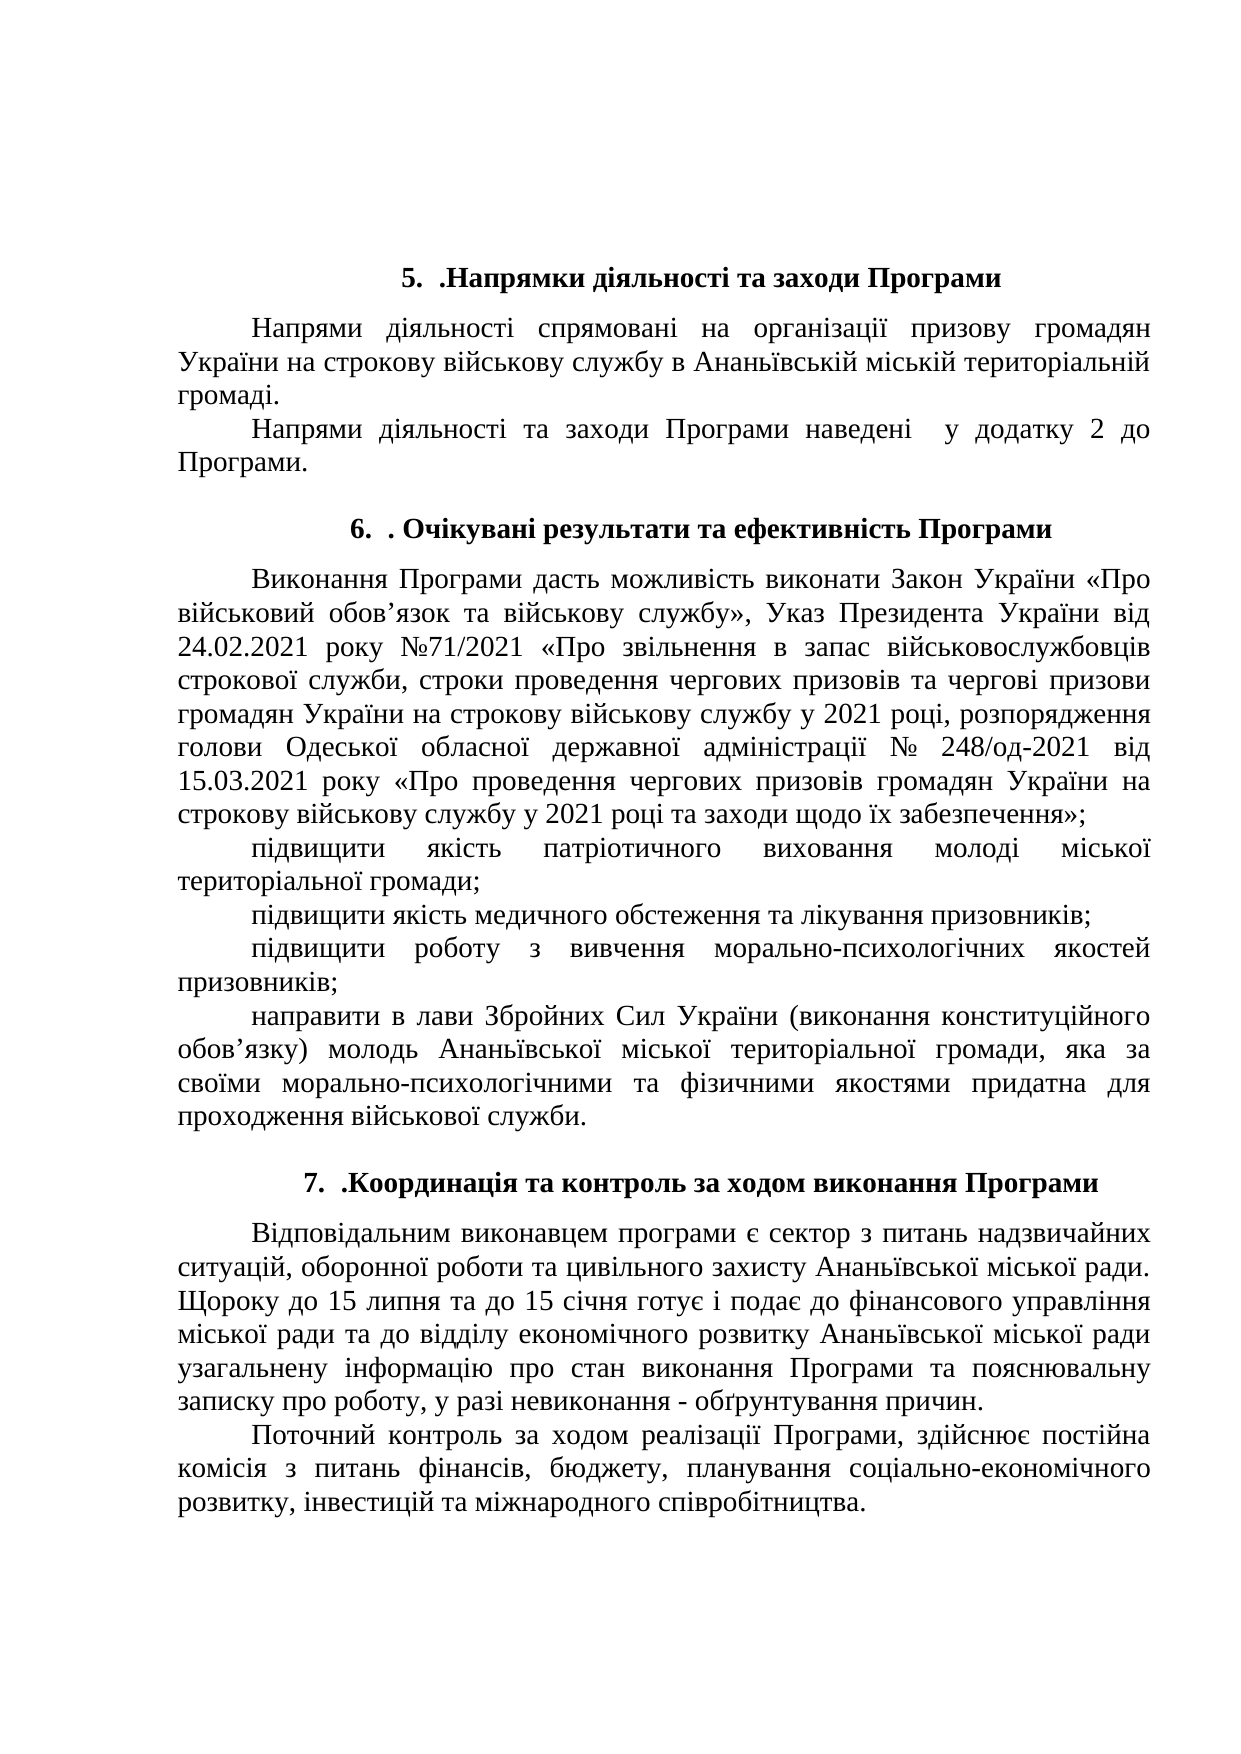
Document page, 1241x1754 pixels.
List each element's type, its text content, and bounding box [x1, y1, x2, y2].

text підвищити якість медичного обстеження та лікування призовників; [177, 897, 1152, 931]
text направити в лави Збройних Сил України (виконання конституційного обов’язку) молодь Ананьївської міської територіальної громади, яка за своїми морально-психологічними та фізичними якостями придатна для проходження військової служби. [177, 998, 1152, 1132]
text Відповідальним виконавцем програми є сектор з питань надзвичайних ситуацій, оборонної роботи та цивільного захисту Ананьївської міської ради. Щороку до 15 липня та до 15 січня готує і подає до фінансового управління міської ради та до відділу економічного розвитку Ананьївської міської ради узагальнену інформацію про стан виконання Програми та пояснювальну записку про роботу, у разі невиконання - обґрунтування причин. [177, 1216, 1152, 1417]
list . Очікувані результати та ефективність Програми [251, 511, 1152, 545]
list .Координація та контроль за ходом виконання Програми [251, 1165, 1152, 1199]
text підвищити якість патріотичного виховання молоді міської територіальної громади; [177, 830, 1152, 897]
text Напрями діяльності спрямовані на організації призову громадян України на строкову військову службу в Ананьївській міській територіальній громаді. [177, 310, 1152, 411]
text Напрями діяльності та заходи Програми наведені у додатку 2 до Програми. [177, 411, 1152, 478]
text Виконання Програми дасть можливість виконати Закон України «Про військовий обов’язок та військову службу», Указ Президента України від 24.02.2021 року №71/2021 «Про звільнення в запас військовослужбовців строкової служби, строки проведення чергових призовів та чергові призови громадян України на строкову військову службу у 2021 році, розпорядження голови Одеської обласної державної адміністрації № 248/од-2021 від 15.03.2021 року «Про проведення чергових призовів громадян України на строкову військову службу у 2021 році та заходи щодо їх забезпечення»; [177, 562, 1152, 830]
list .Напрямки діяльності та заходи Програми [251, 260, 1152, 293]
text Поточний контроль за ходом реалізації Програми, здійснює постійна комісія з питань фінансів, бюджету, планування соціально-економічного розвитку, інвестицій та міжнародного співробітництва. [177, 1417, 1152, 1517]
text підвищити роботу з вивчення морально-психологічних якостей призовників; [177, 931, 1152, 998]
